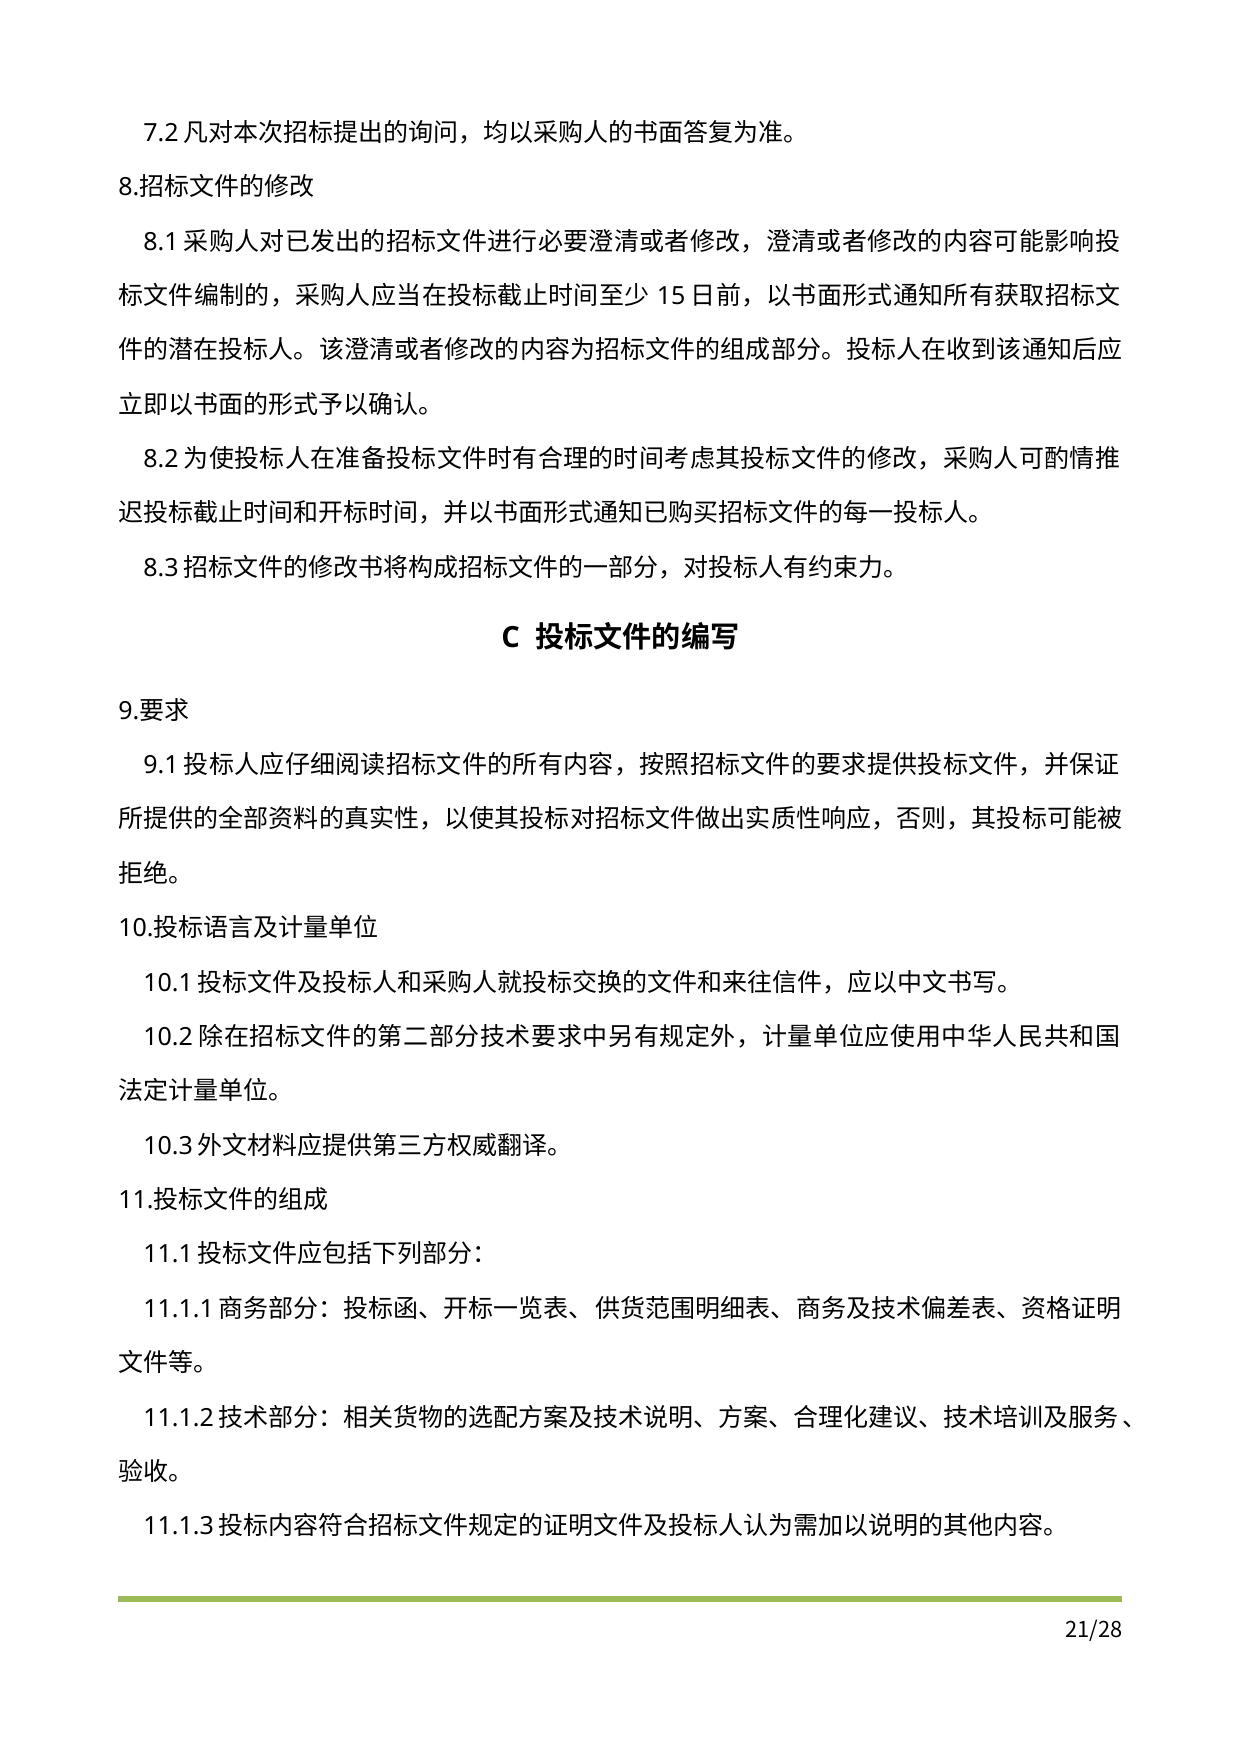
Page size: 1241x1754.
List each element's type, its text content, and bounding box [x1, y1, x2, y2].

text 10.3外文材料应提供第三方权威翻译。 [118, 1125, 1122, 1161]
text 10.投标语言及计量单位 [118, 908, 1122, 944]
text 11.1.3投标内容符合招标文件规定的证明文件及投标人认为需加以说明的其他内容。 [118, 1506, 1122, 1542]
text 9.1投标人应仔细阅读招标文件的所有内容，按照招标文件的要求提供投标文件，并保证所提供的全部资料的真实性，以使其投标对招标文件做出实质性响应，否则，其投标可能被拒绝。 [118, 744, 1122, 889]
text 10.2除在招标文件的第二部分技术要求中另有规定外，计量单位应使用中华人民共和国法定计量单位。 [118, 1016, 1122, 1107]
text 11.1.2技术部分：相关货物的选配方案及技术说明、方案、合理化建议、技术培训及服务、验收。 [118, 1397, 1122, 1488]
text 7.2凡对本次招标提出的询问，均以采购人的书面答复为准。 [118, 112, 1122, 148]
text 10.1投标文件及投标人和采购人就投标交换的文件和来往信件，应以中文书写。 [118, 962, 1122, 998]
text 8.招标文件的修改 [118, 167, 1122, 203]
text 8.1采购人对已发出的招标文件进行必要澄清或者修改，澄清或者修改的内容可能影响投标文件编制的，采购人应当在投标截止时间至少15日前，以书面形式通知所有获取招标文件的潜在投标人。该澄清或者修改的内容为招标文件的组成部分。投标人在收到该通知后应立即以书面的形式予以确认。 [118, 221, 1122, 420]
text 11.1.1商务部分：投标函、开标一览表、供货范围明细表、商务及技术偏差表、资格证明文件等。 [118, 1288, 1122, 1379]
text 9.要求 [118, 690, 1122, 726]
text 11.1投标文件应包括下列部分： [118, 1234, 1122, 1270]
text 8.3招标文件的修改书将构成招标文件的一部分，对投标人有约束力。 [118, 547, 1122, 583]
text 11.投标文件的组成 [118, 1179, 1122, 1216]
text 8.2为使投标人在准备投标文件时有合理的时间考虑其投标文件的修改，采购人可酌情推迟投标截止时间和开标时间，并以书面形式通知已购买招标文件的每一投标人。 [118, 438, 1122, 529]
subtitle C 投标文件的编写 [118, 614, 1122, 656]
